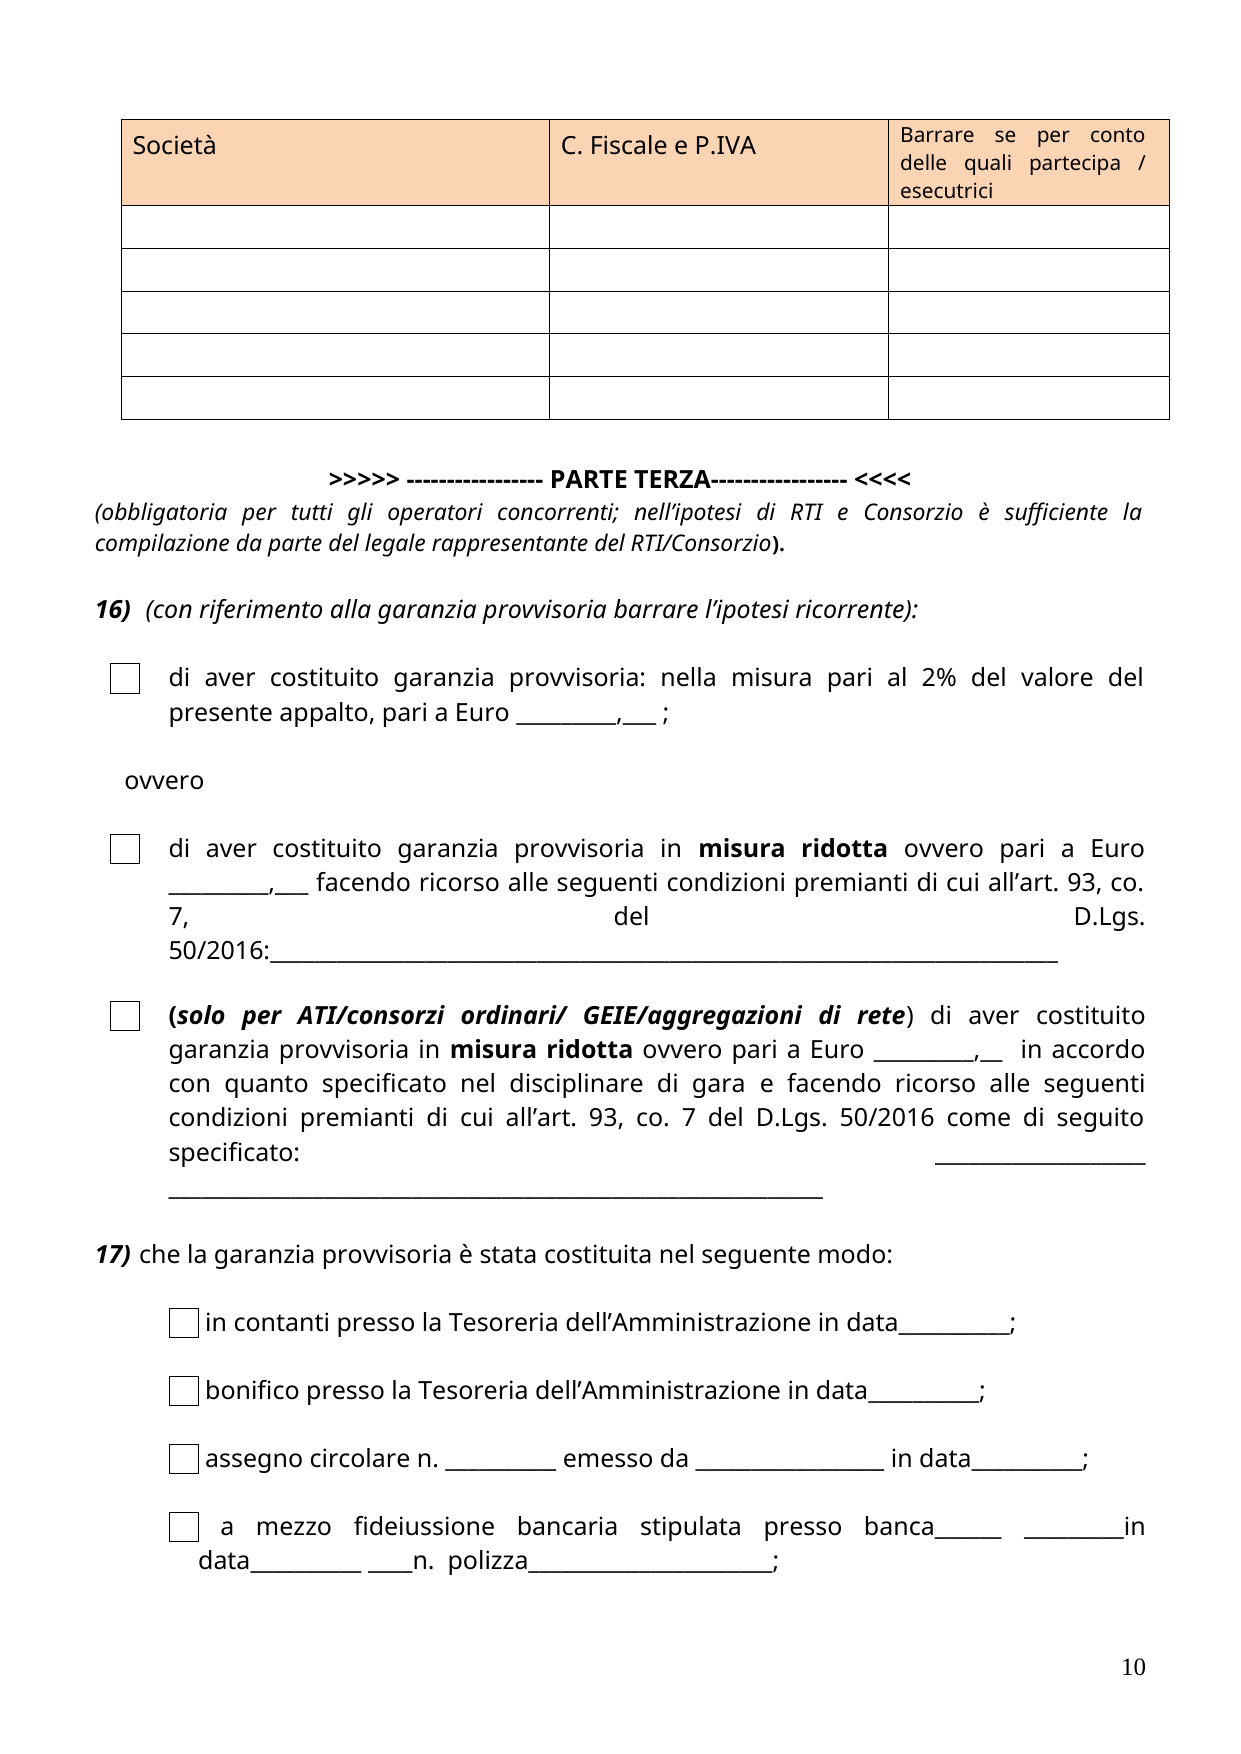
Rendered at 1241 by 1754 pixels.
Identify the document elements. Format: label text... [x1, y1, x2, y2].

text ovvero [124, 762, 1146, 796]
table_cell [122, 249, 549, 291]
table_cell [889, 249, 1169, 291]
table_cell [550, 206, 888, 248]
table_cell [122, 334, 549, 376]
table_cell [122, 377, 549, 419]
text (obbligatoria per tutti gli operatori concorrenti; nell’ipotesi di RTI e Consorzio è sufficiente la compilazione da parte del legale rappresentante del RTI/Consorzio). [94, 495, 1146, 558]
text a mezzo fideiussione bancaria stipulata presso banca______ _________in data__________ ____n. polizza______________________; [168, 1509, 1146, 1577]
table_cell [122, 292, 549, 333]
list (con riferimento alla garanzia provvisoria barrare l’ipotesi ricorrente): [94, 592, 1146, 626]
table_cell [889, 292, 1169, 333]
list che la garanzia provvisoria è stata costituita nel seguente modo: [94, 1236, 1146, 1270]
table_cell [889, 206, 1169, 248]
text assegno circolare n. __________ emesso da _________________ in data__________; [168, 1441, 1146, 1475]
table_cell [889, 334, 1169, 376]
table_cell [889, 377, 1169, 419]
table_cell [550, 377, 888, 419]
table_header Barrare se per conto delle quali partecipa / esecutrici [889, 120, 1169, 205]
text di aver costituito garanzia provvisoria in misura ridotta ovvero pari a Euro _________,___ facendo ricorso alle seguenti condizioni premianti di cui all’art. 93, co. 7, del D.Lgs. 50/2016:_______________________________________________________________________ [109, 830, 1146, 967]
text >>>>> ----------------- PARTE TERZA----------------- <<<< [94, 461, 1146, 495]
text (solo per ATI/consorzi ordinari/ GEIE/aggregazioni di rete) di aver costituito garanzia provvisoria in misura ridotta ovvero pari a Euro _________,__ in accordo con quanto specificato nel disciplinare di gara e facendo ricorso alle seguenti condizioni premianti di cui all’art. 93, co. 7 del D.Lgs. 50/2016 come di seguito specificato: ___________________ ___________________________________________________________ [109, 998, 1146, 1202]
table_cell [550, 334, 888, 376]
table_header C. Fiscale e P.IVA [550, 120, 888, 205]
table_cell [550, 292, 888, 333]
text in contanti presso la Tesoreria dell’Amministrazione in data__________; [168, 1304, 1146, 1338]
table_cell [122, 206, 549, 248]
table_cell [550, 249, 888, 291]
text bonifico presso la Tesoreria dell’Amministrazione in data__________; [168, 1373, 1146, 1407]
table_header Società [122, 120, 549, 205]
text di aver costituito garanzia provvisoria: nella misura pari al 2% del valore del presente appalto, pari a Euro _________,___ ; [109, 660, 1146, 728]
